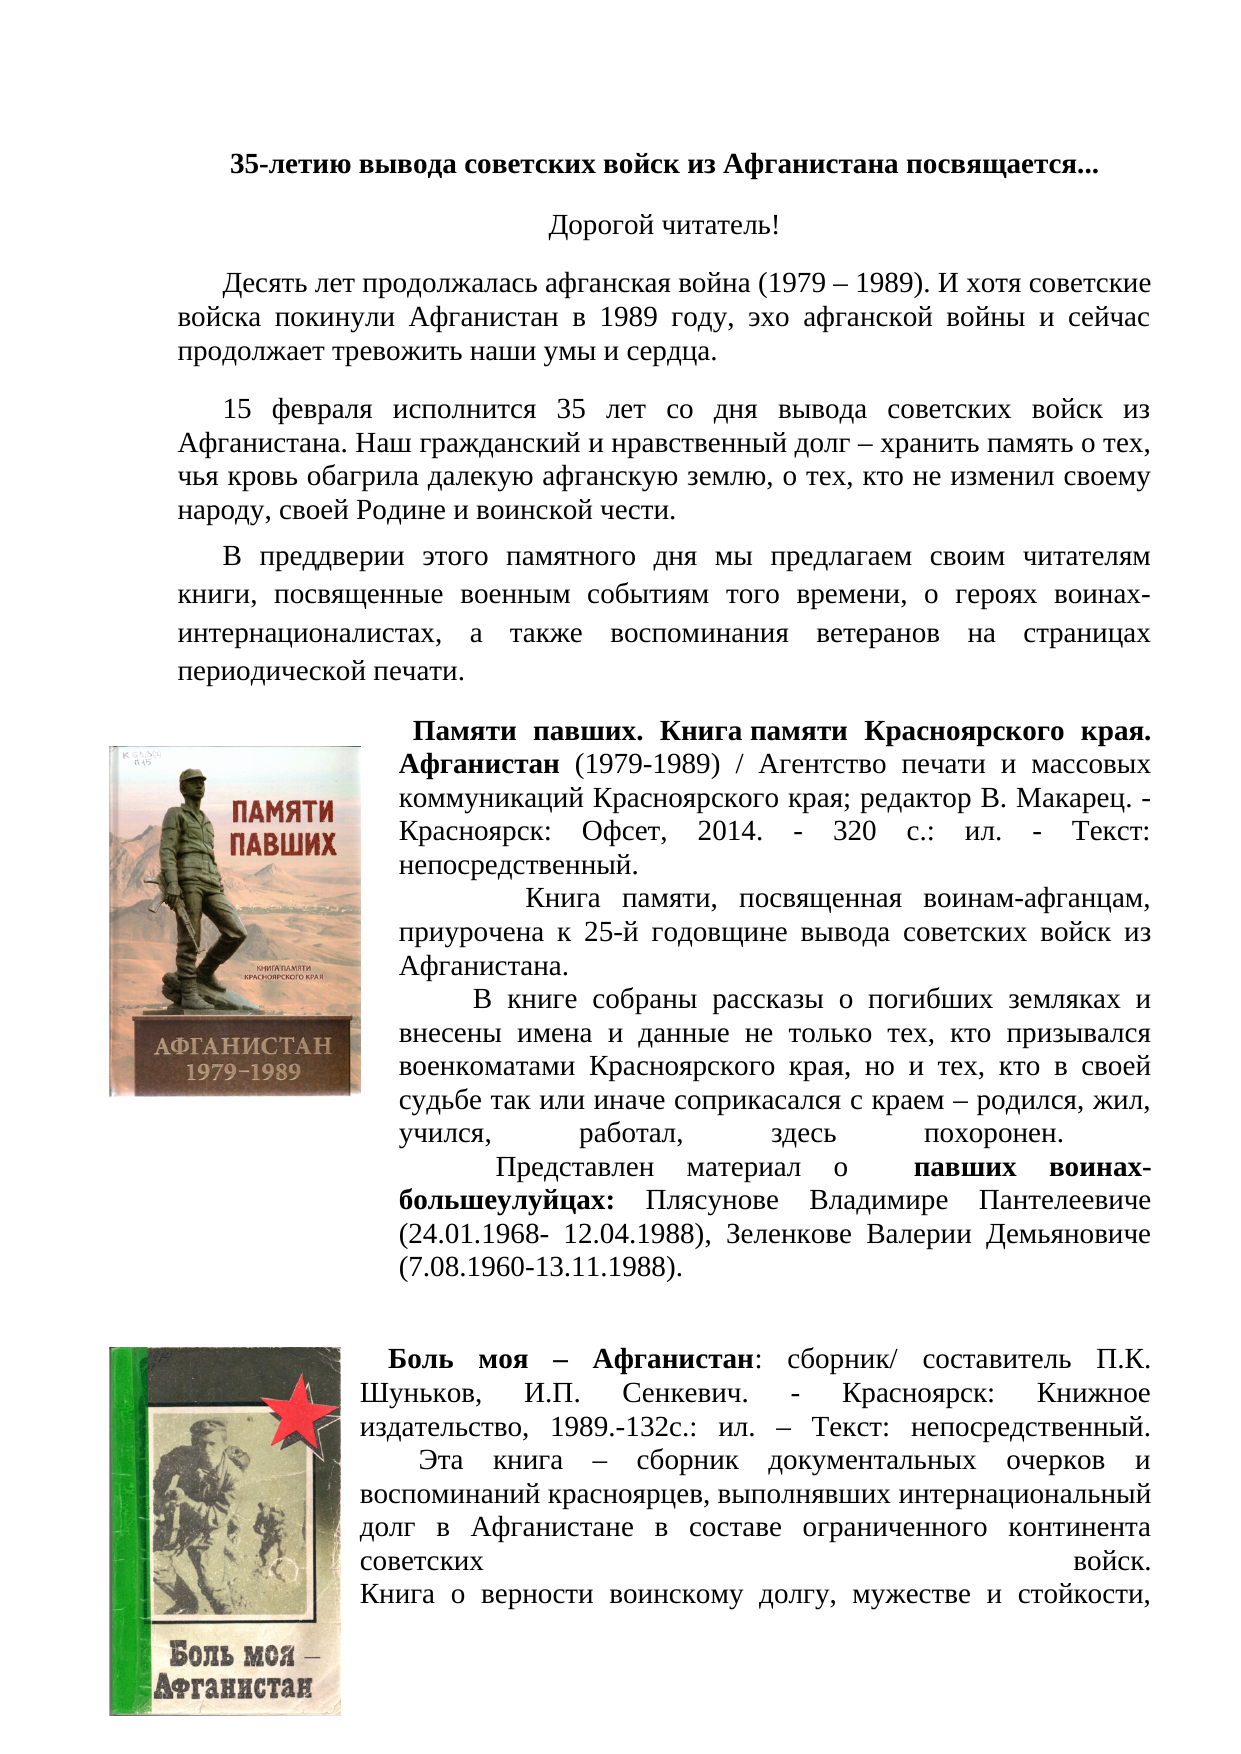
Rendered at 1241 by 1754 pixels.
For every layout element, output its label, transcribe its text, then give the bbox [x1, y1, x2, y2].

text Памяти павших. Книга памяти Красноярского края. Афганистан (1979-1989) / Агентство печати и массовых коммуникаций Красноярского края; редактор В. Макарец. - Красноярск: Офсет, 2014. - 320 с.: ил. - Текст: непосредственный. Книга памяти, посвященная воинам-афганцам, приурочена к 25-й годовщине вывода советских войск из Афганистана. В книге собраны рассказы о погибших земляках и внесены имена и данные не только тех, кто призывался военкоматами Красноярского края, но и тех, кто в своей судьбе так или иначе соприкасался с краем – родился, жил, учился, работал, здесь похоронен. Представлен материал о павших воинах-большеулуйцах: Плясунове Владимире Пантелеевиче (24.01.1968- 12.04.1988), Зеленкове Валерии Демьяновиче (7.08.1960-13.11.1988). [398, 713, 1152, 1283]
text Десять лет продолжалась афганская война (1979 – 1989). И хотя советские войска покинули Афганистан в 1989 году, эхо афганской войны и сейчас продолжает тревожить наши умы и сердца. [177, 266, 1152, 366]
picture [109, 746, 361, 1103]
picture [109, 1347, 341, 1716]
text 15 февраля исполнится 35 лет со дня вывода советских войск из Афганистана. Наш гражданский и нравственный долг – хранить память о тех, чья кровь обагрила далекую афганскую землю, о тех, кто не изменил своему народу, своей Родине и воинской чести. [177, 391, 1152, 525]
text Дорогой читатель! [177, 204, 1152, 241]
text 35-летию вывода советских войск из Афганистана посвящается... [177, 143, 1152, 179]
text В преддверии этого памятного дня мы предлагаем своим читателям книги, посвященные военным событиям того времени, о героях воинах-интернационалистах, а также воспоминания ветеранов на страницах периодической печати. [177, 538, 1152, 687]
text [177, 1342, 1152, 1610]
